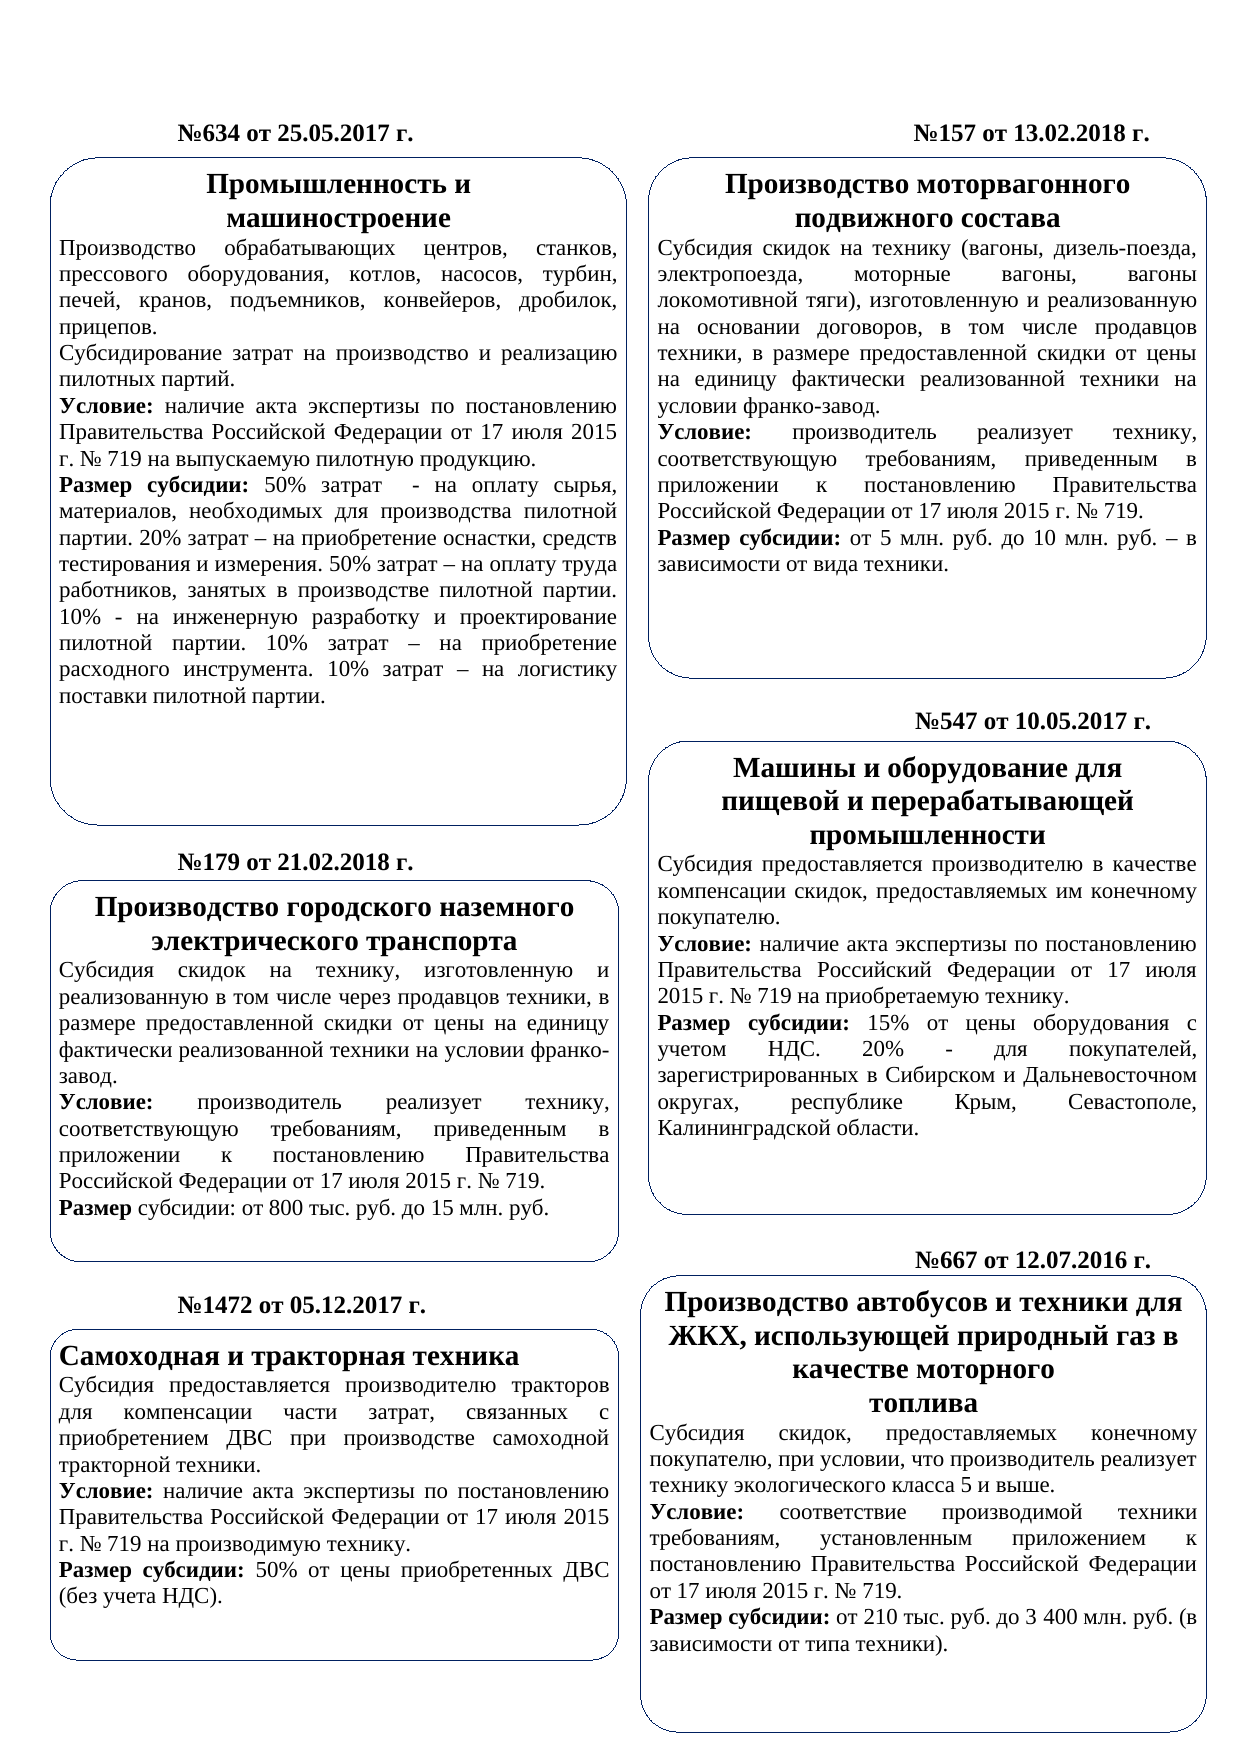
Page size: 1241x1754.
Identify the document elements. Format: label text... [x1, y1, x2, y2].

text №634 от 25.05.2017 г. №157 от 13.02.2018 г. [177, 118, 1152, 147]
text №667 от 12.07.2016 г. [177, 1245, 1152, 1273]
text №179 от 21.02.2018 г. [177, 847, 648, 875]
text №547 от 10.05.2017 г. [627, 706, 1152, 735]
text №1472 от 05.12.2017 г. [177, 1290, 648, 1319]
